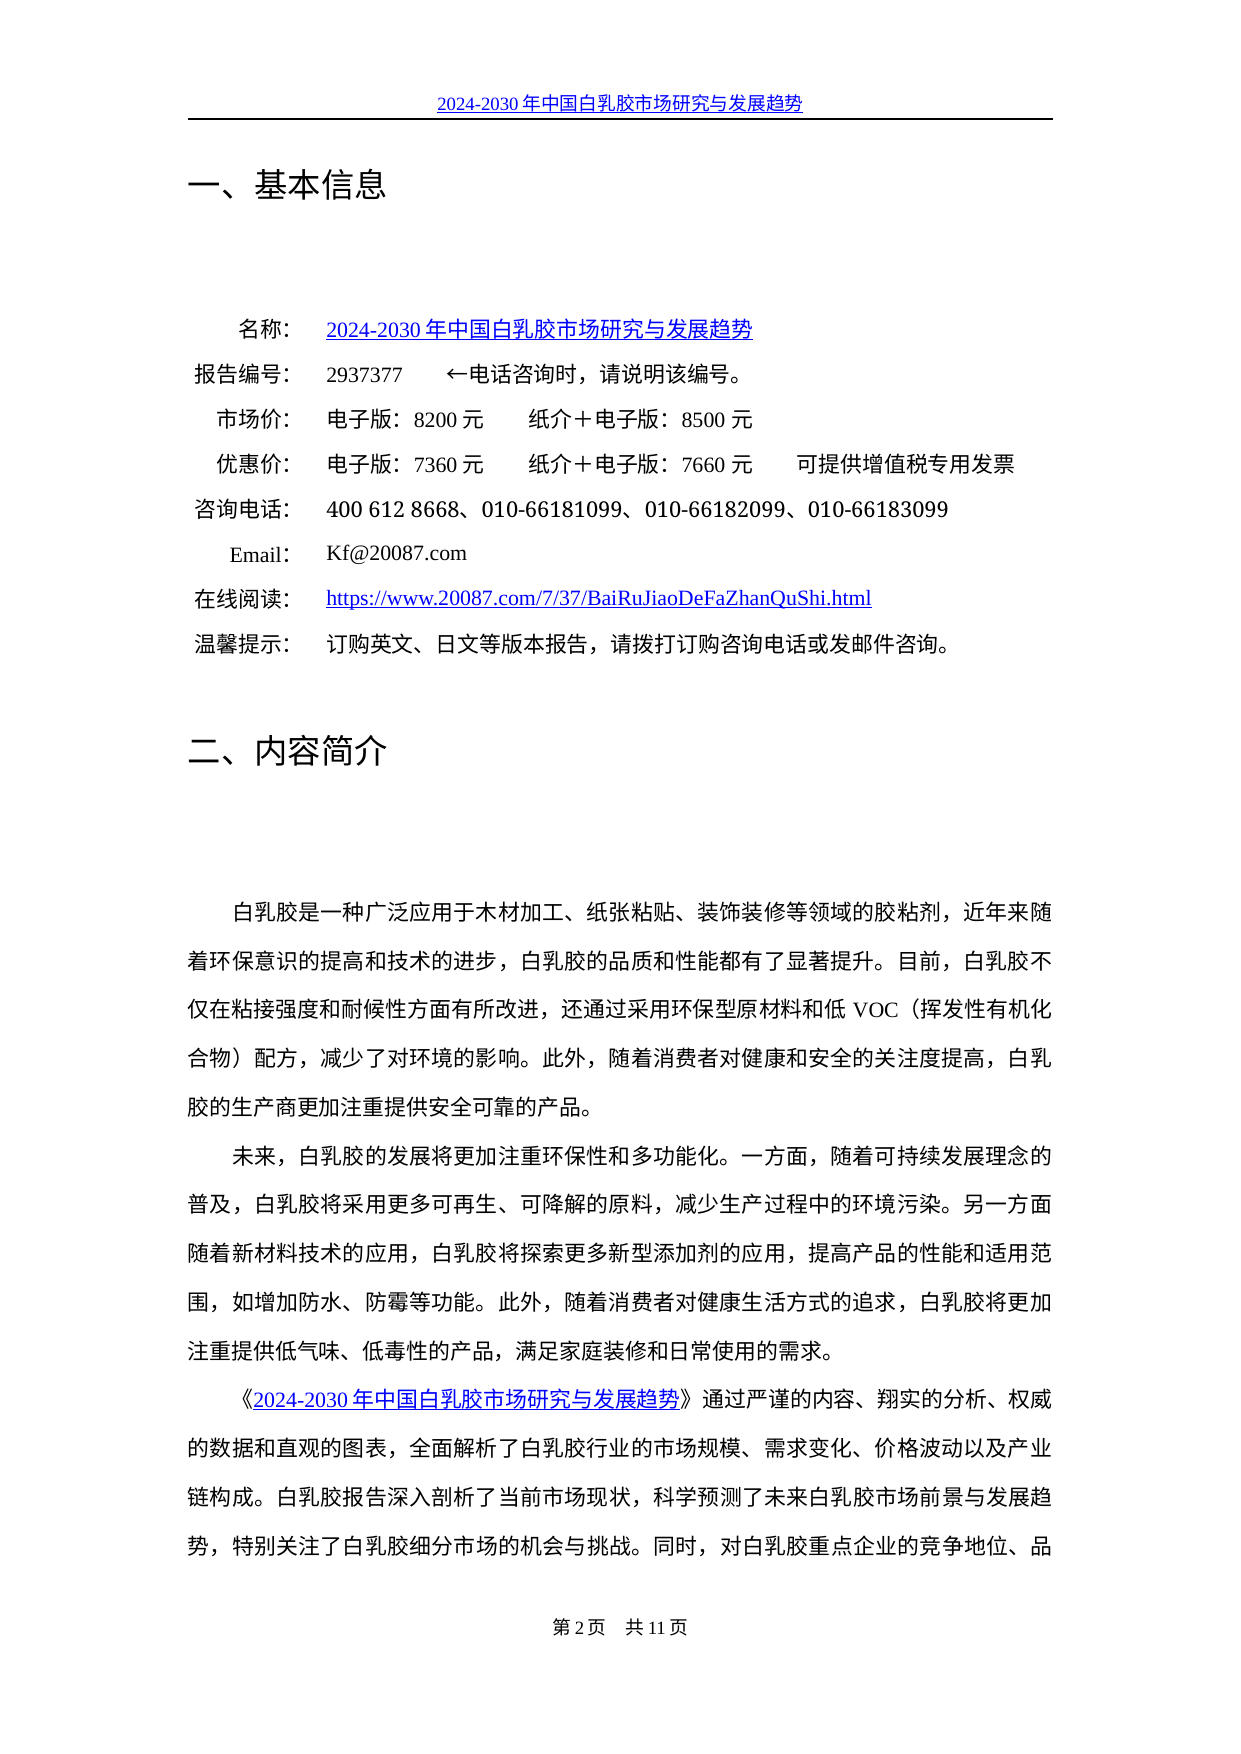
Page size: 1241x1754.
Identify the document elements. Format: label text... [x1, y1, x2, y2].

title 一、基本信息 [187, 150, 1053, 215]
table_cell 市场价： [167, 402, 315, 447]
table_cell Kf@20087.com [315, 537, 1073, 582]
table_header 2024-2030年中国白乳胶市场研究与发展趋势 [315, 312, 1073, 357]
table_cell 2937377 ←电话咨询时，请说明该编号。 [315, 357, 1073, 402]
title 二、内容简介 [187, 717, 1053, 782]
table_cell 温馨提示： [167, 627, 315, 672]
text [187, 894, 1053, 1561]
table_cell 电子版：8200 元 纸介＋电子版：8500 元 [315, 402, 1073, 447]
table_header 名称： [167, 312, 315, 357]
table_cell [315, 582, 1073, 627]
table_cell 优惠价： [167, 447, 315, 492]
table_cell 报告编号： [167, 357, 315, 402]
table_cell 咨询电话： [167, 492, 315, 537]
table_cell 400 612 8668、010-66181099、010-66182099、010-66183099 [315, 492, 1073, 537]
table_cell Email： [167, 537, 315, 582]
table_cell 在线阅读： [167, 582, 315, 627]
table_cell 电子版：7360 元 纸介＋电子版：7660 元 可提供增值税专用发票 [315, 447, 1073, 492]
table_cell 订购英文、日文等版本报告，请拨打订购咨询电话或发邮件咨询。 [315, 627, 1073, 672]
